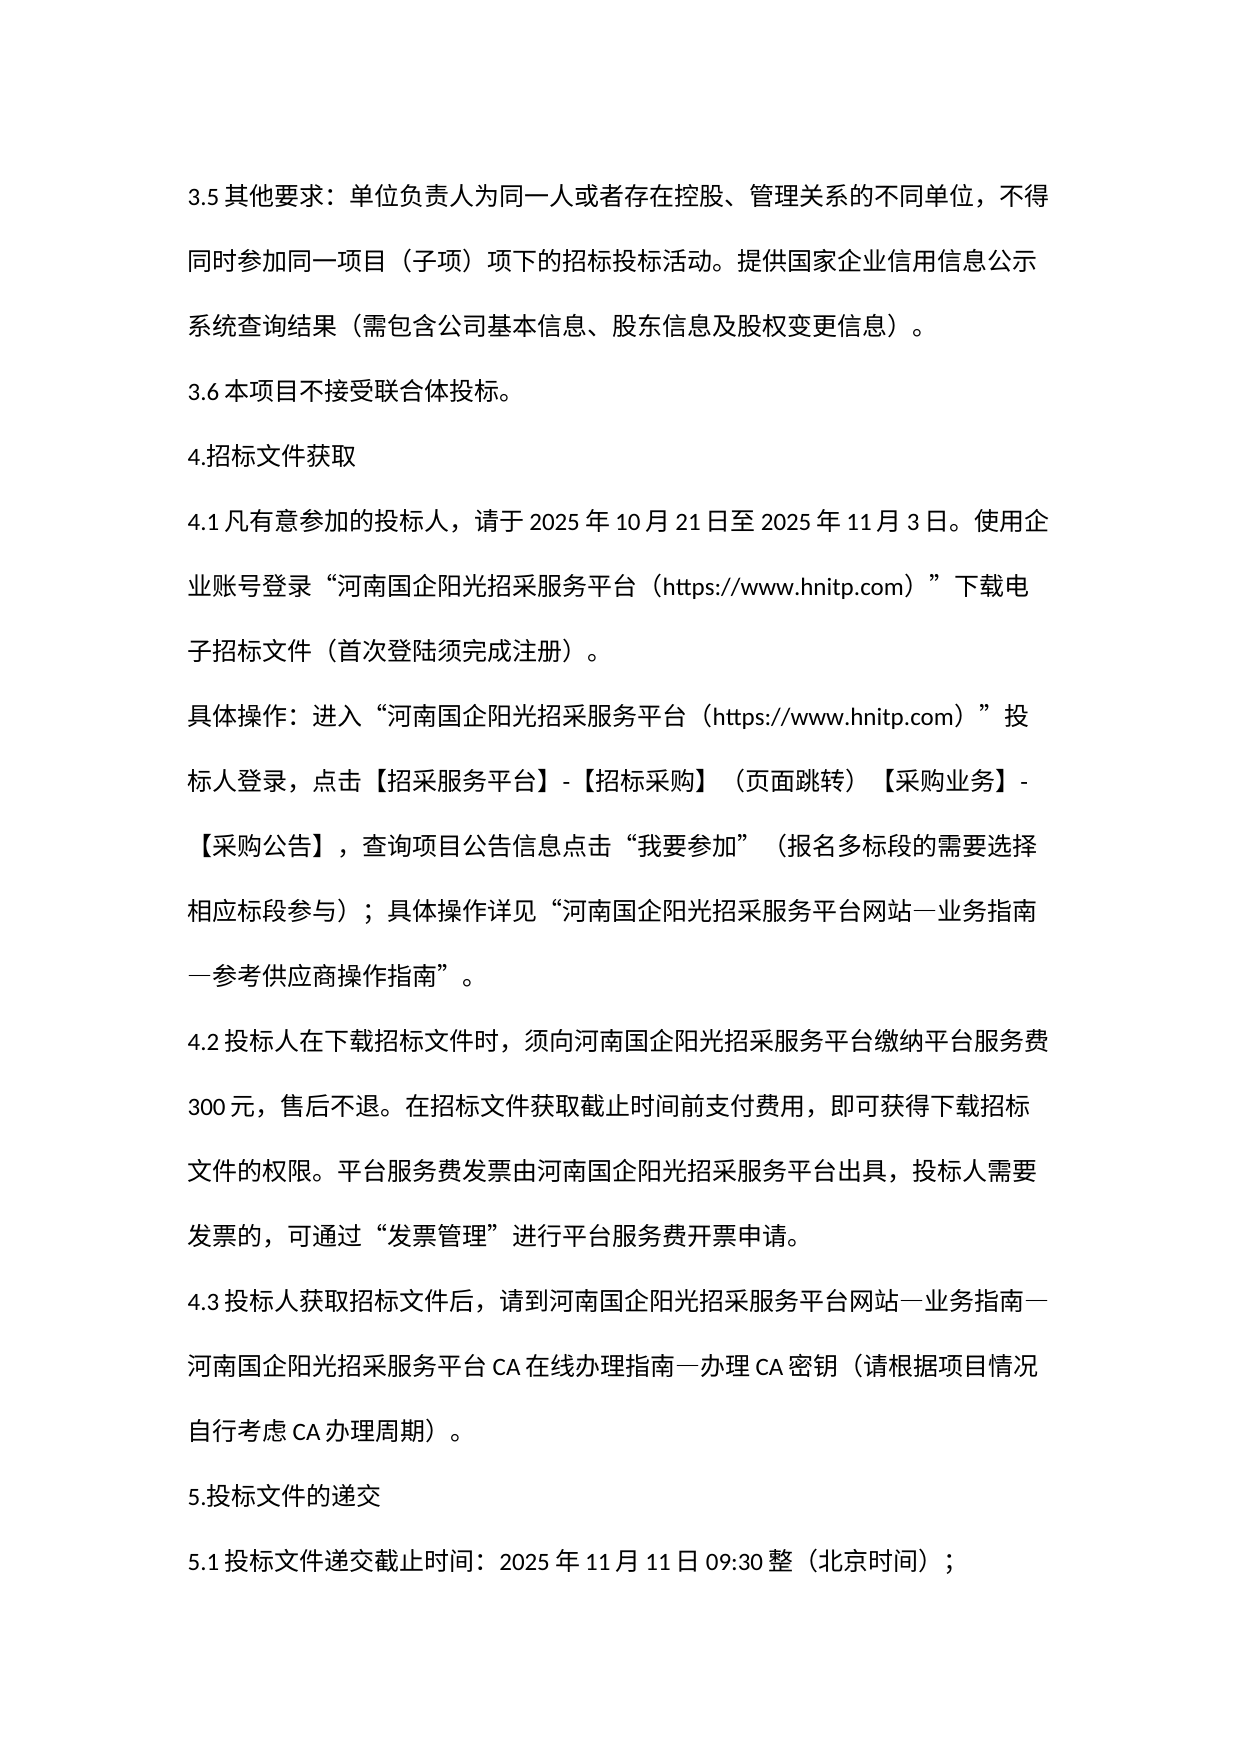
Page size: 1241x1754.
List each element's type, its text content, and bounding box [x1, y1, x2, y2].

text 3.6本项目不接受联合体投标。 [187, 357, 1053, 422]
text 4.2投标人在下载招标文件时，须向河南国企阳光招采服务平台缴纳平台服务费300元，售后不退。在招标文件获取截止时间前支付费用，即可获得下载招标文件的权限。平台服务费发票由河南国企阳光招采服务平台出具，投标人需要发票的，可通过“发票管理”进行平台服务费开票申请。 [187, 1007, 1053, 1267]
text 4.招标文件获取 [187, 422, 1053, 487]
text 具体操作：进入“河南国企阳光招采服务平台（https://www.hnitp.com）”投标人登录，点击【招采服务平台】-【招标采购】（页面跳转）【采购业务】-【采购公告】，查询项目公告信息点击“我要参加”（报名多标段的需要选择相应标段参与）；具体操作详见“河南国企阳光招采服务平台网站—业务指南—参考供应商操作指南”。 [187, 682, 1053, 1007]
text 3.5其他要求：单位负责人为同一人或者存在控股、管理关系的不同单位，不得同时参加同一项目（子项）项下的招标投标活动。提供国家企业信用信息公示系统查询结果（需包含公司基本信息、股东信息及股权变更信息）。 [187, 162, 1053, 357]
text 4.3投标人获取招标文件后，请到河南国企阳光招采服务平台网站—业务指南—河南国企阳光招采服务平台CA在线办理指南—办理CA密钥（请根据项目情况自行考虑CA办理周期）。 [187, 1267, 1053, 1462]
text 4.1凡有意参加的投标人，请于2025年10月21日至2025年11月3日。使用企业账号登录“河南国企阳光招采服务平台（https://www.hnitp.com）”下载电子招标文件（首次登陆须完成注册）。 [187, 487, 1053, 682]
text 5.投标文件的递交 [187, 1462, 1053, 1527]
text 5.1投标文件递交截止时间：2025年11月11日09:30整（北京时间）； [187, 1527, 1053, 1592]
